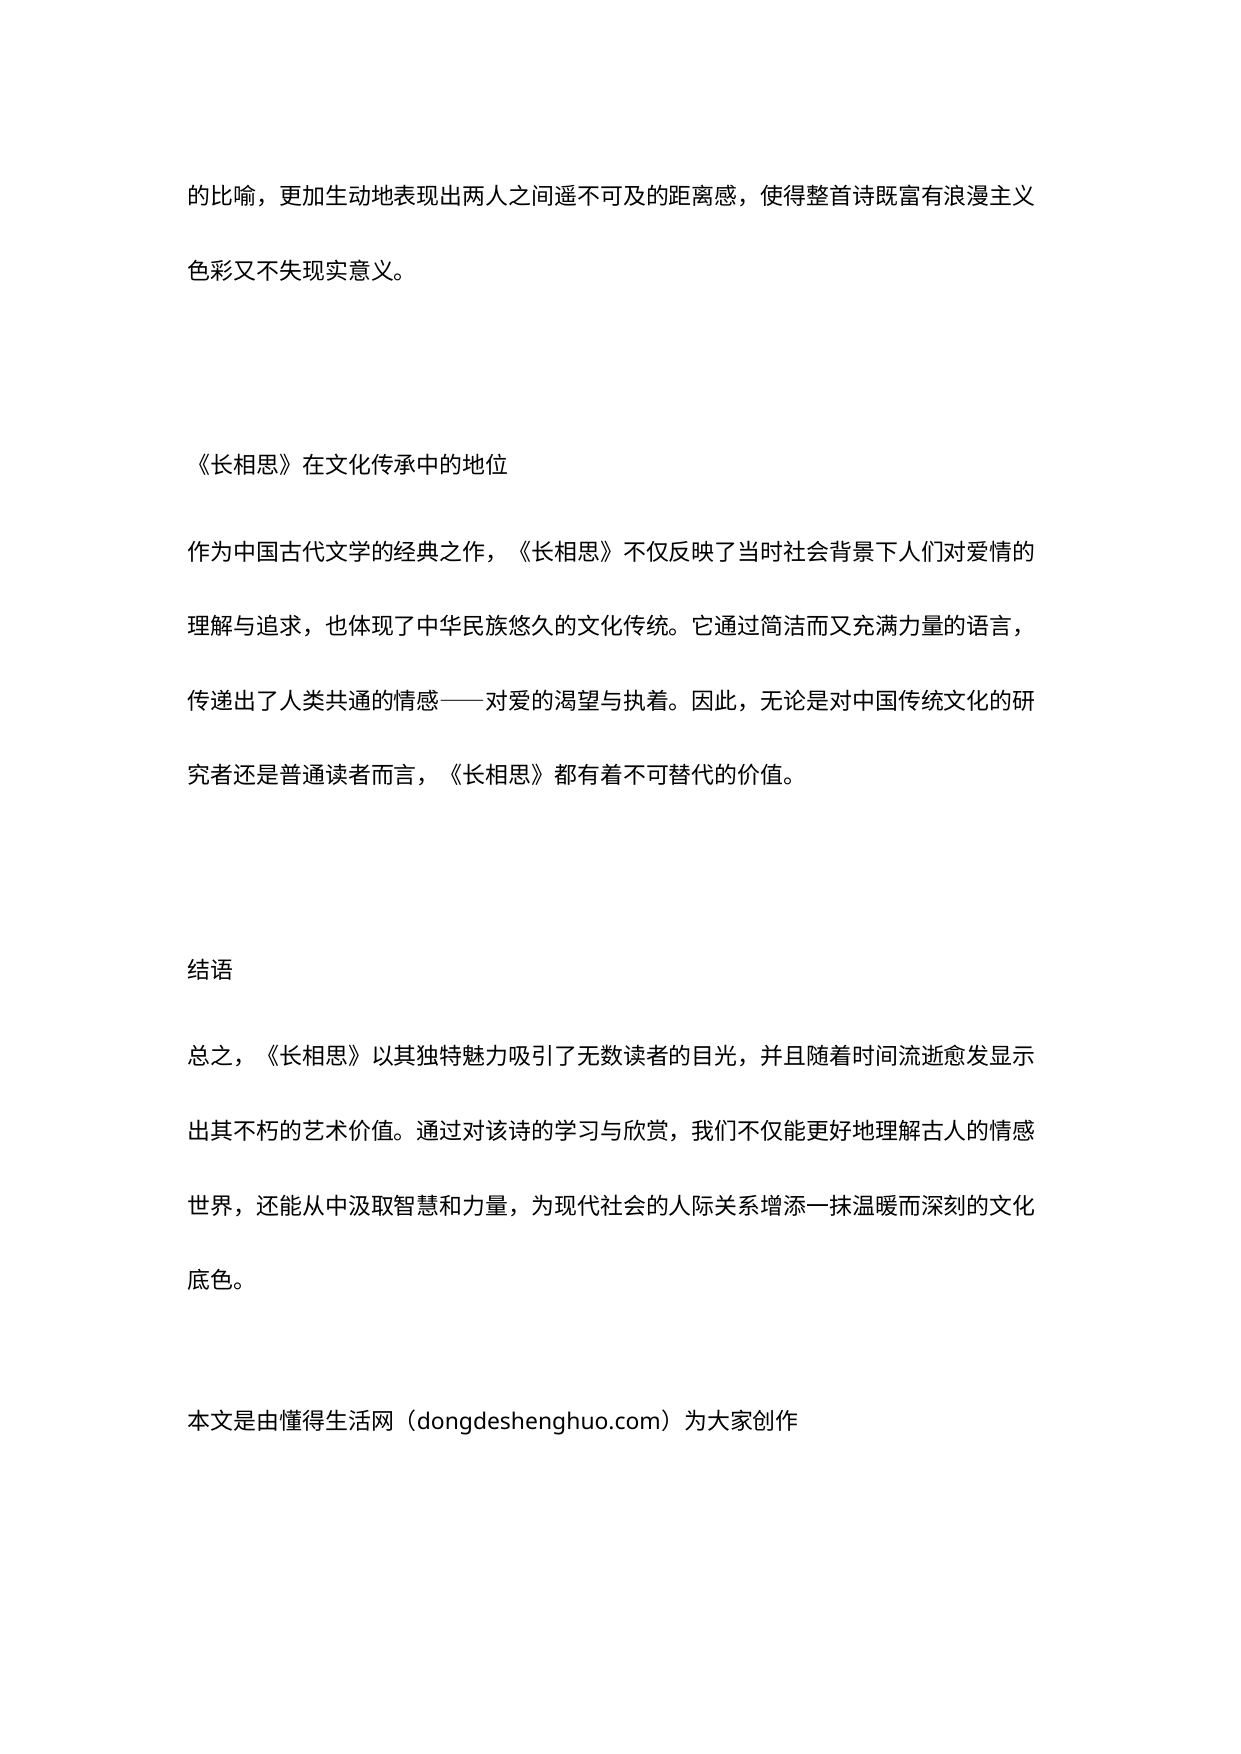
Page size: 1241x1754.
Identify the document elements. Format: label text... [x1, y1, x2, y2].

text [187, 162, 1053, 302]
text 结语 [187, 936, 1053, 1001]
text 本文是由懂得生活网（dongdeshenghuo.com）为大家创作 [187, 1387, 1053, 1452]
text 作为中国古代文学的经典之作，《长相思》不仅反映了当时社会背景下人们对爱情的理解与追求，也体现了中华民族悠久的文化传统。它通过简洁而又充满力量的语言，传递出了人类共通的情感——对爱的渴望与执着。因此，无论是对中国传统文化的研究者还是普通读者而言，《长相思》都有着不可替代的价值。 [187, 517, 1053, 807]
text 《长相思》在文化传承中的地位 [187, 431, 1053, 496]
text 总之，《长相思》以其独特魅力吸引了无数读者的目光，并且随着时间流逝愈发显示出其不朽的艺术价值。通过对该诗的学习与欣赏，我们不仅能更好地理解古人的情感世界，还能从中汲取智慧和力量，为现代社会的人际关系增添一抹温暖而深刻的文化底色。 [187, 1022, 1053, 1311]
